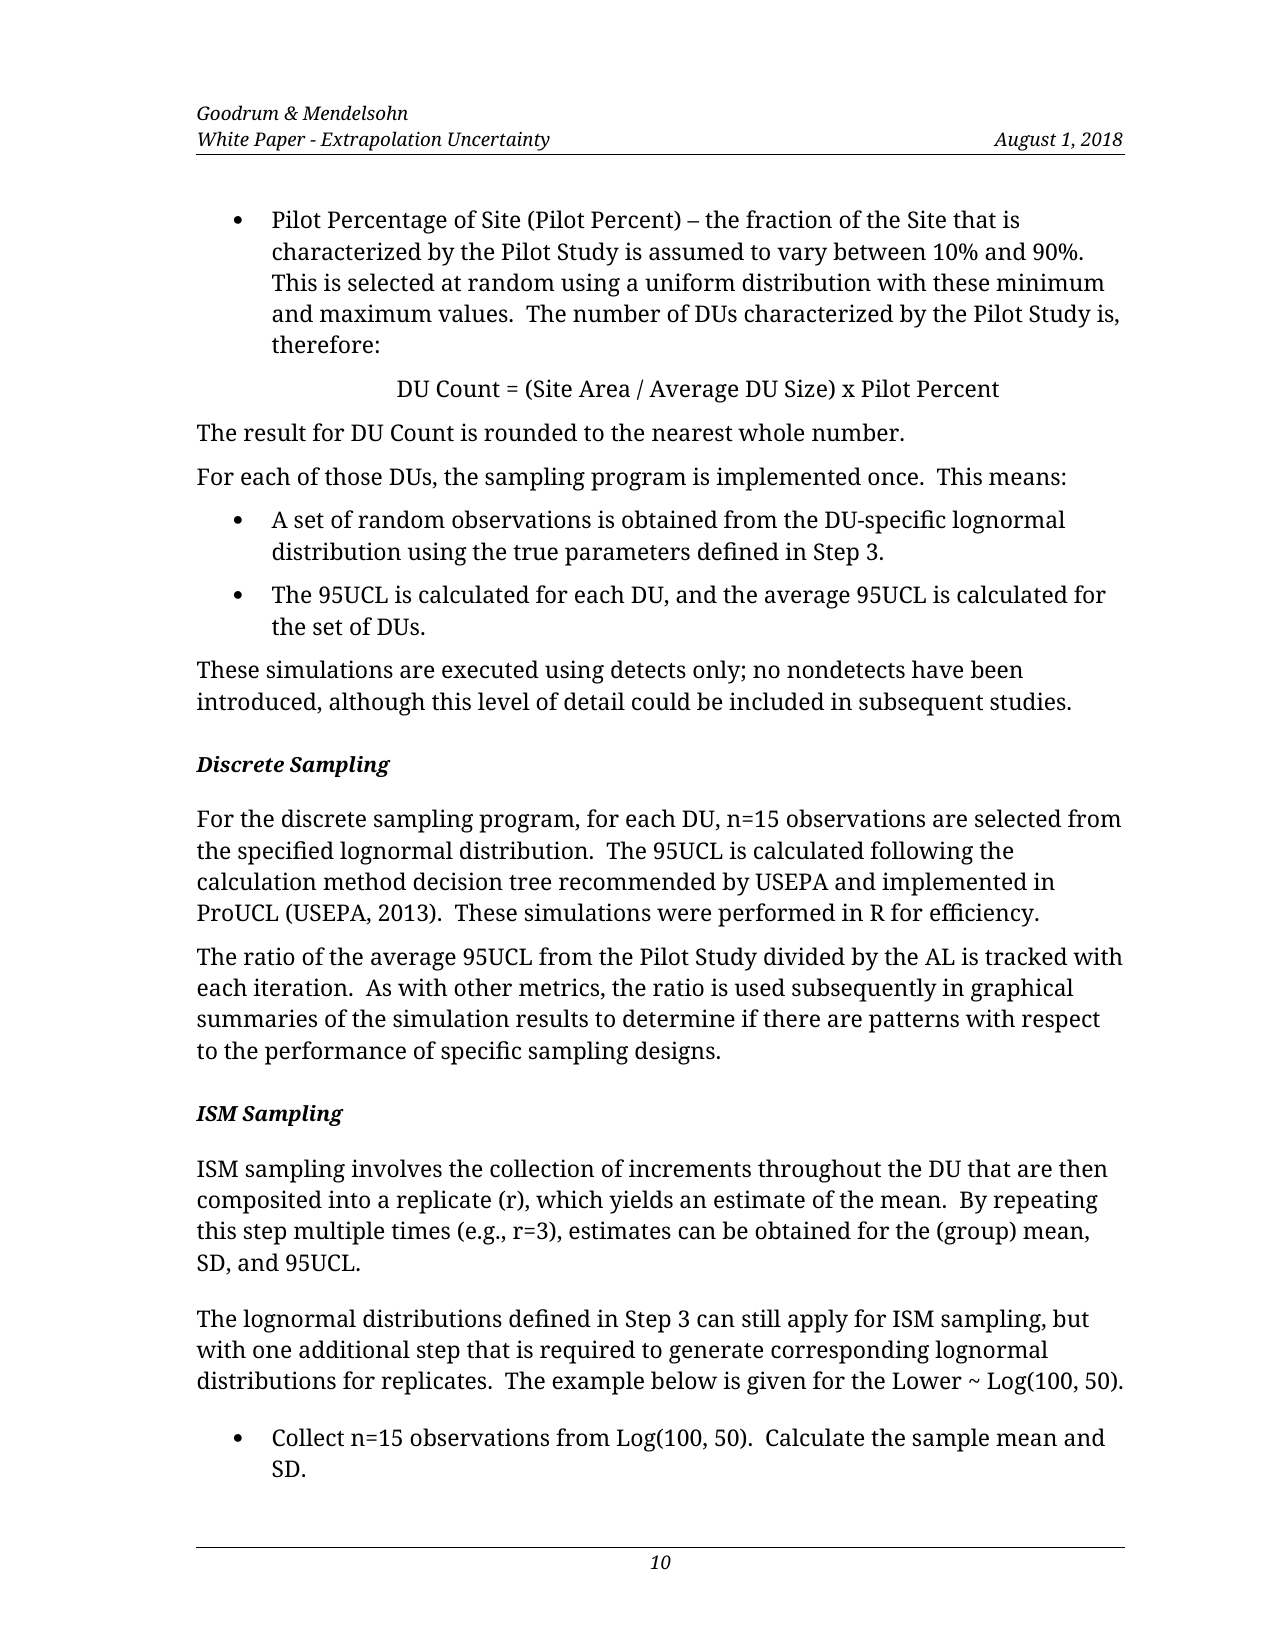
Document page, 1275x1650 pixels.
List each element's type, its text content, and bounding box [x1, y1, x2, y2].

list A set of random observations is obtained from the DU-specific lognormal distribution using the true parameters defined in Step 3. [234, 504, 1125, 567]
list For the discrete sampling program, for each DU, n=15 observations are selected from the specified lognormal distribution. The 95UCL is calculated following the calculation method decision tree recommended by USEPA and implemented in ProUCL (USEPA, 2013). These simulations were performed in R for efficiency. [196, 803, 1125, 928]
subtitle ISM Sampling [196, 1099, 1125, 1128]
list DU Count = (Site Area / Average DU Size) x Pilot Percent [271, 373, 1125, 404]
list Collect n=15 observations from Log(100, 50). Calculate the sample mean and SD. [234, 1421, 1125, 1484]
list The 95UCL is calculated for each DU, and the average 95UCL is calculated for the set of DUs. [234, 579, 1125, 642]
list Pilot Percentage of Site (Pilot Percent) – the fraction of the Site that is characterized by the Pilot Study is assumed to vary between 10% and 90%. This is selected at random using a uniform distribution with these minimum and maximum values. The number of DUs characterized by the Pilot Study is, therefore: [234, 204, 1125, 360]
list The ratio of the average 95UCL from the Pilot Study divided by the AL is tracked with each iteration. As with other metrics, the ratio is used subsequently in graphical summaries of the simulation results to determine if there are patterns with respect to the performance of specific sampling designs. [196, 941, 1125, 1066]
subtitle Discrete Sampling [196, 750, 1125, 778]
list For each of those DUs, the sampling program is implemented once. This means: [196, 460, 1125, 492]
text ISM sampling involves the collection of increments throughout the DU that are then composited into a replicate (r), which yields an estimate of the mean. By repeating this step multiple times (e.g., r=3), estimates can be obtained for the (group) mean, SD, and 95UCL. [196, 1153, 1125, 1278]
list The result for DU Count is rounded to the nearest whole number. [196, 417, 1125, 448]
text The lognormal distributions defined in Step 3 can still apply for ISM sampling, but with one additional step that is required to generate corresponding lognormal distributions for replicates. The example below is given for the Lower ~ Log(100, 50). [196, 1303, 1125, 1396]
list These simulations are executed using detects only; no nondetects have been introduced, although this level of detail could be included in subsequent studies. [196, 654, 1125, 717]
